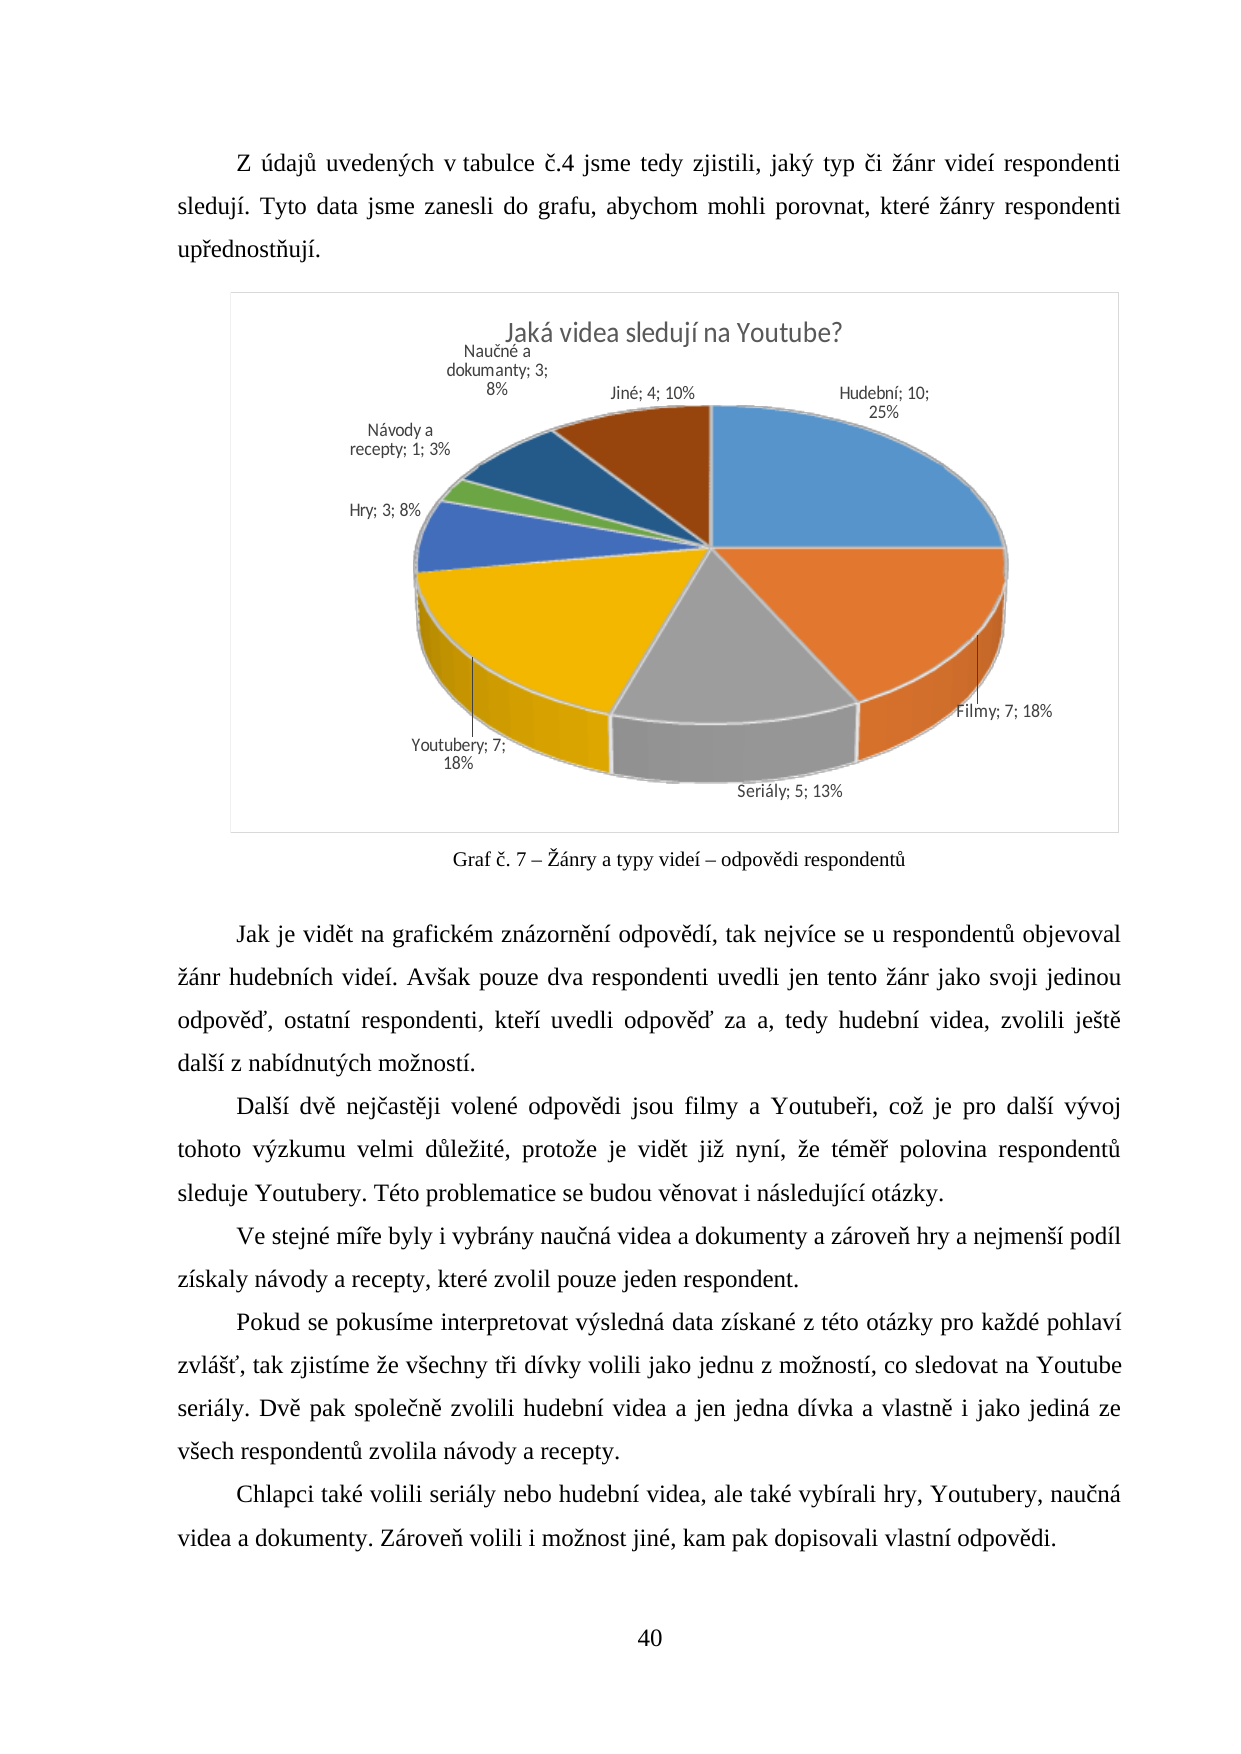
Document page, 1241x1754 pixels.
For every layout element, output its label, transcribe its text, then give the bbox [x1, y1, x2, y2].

text Chlapci také volili seriály nebo hudební videa, ale také vybírali hry, Youtubery, naučná videa a dokumenty. Zároveň volili i možnost jiné, kam pak dopisovali vlastní odpovědi. [177, 1479, 1122, 1551]
text Pokud se pokusíme interpretovat výsledná data získané z této otázky pro každé pohlaví zvlášť, tak zjistíme že všechny tři dívky volili jako jednu z možností, co sledovat na Youtube seriály. Dvě pak společně zvolili hudební videa a jen jedna dívka a vlastně i jako jediná ze všech respondentů zvolila návody a recepty. [177, 1307, 1122, 1465]
text Další dvě nejčastěji volené odpovědi jsou filmy a Youtubeři, což je pro další vývoj tohoto výzkumu velmi důležité, protože je vidět již nyní, že téměř polovina respondentů sleduje Youtubery. Této problematice se budou věnovat i následující otázky. [177, 1091, 1122, 1206]
text Z údajů uvedených v tabulce č.4 jsme tedy zjistili, jaký typ či žánr videí respondenti sledují. Tyto data jsme zanesli do grafu, abychom mohli porovnat, které žánry respondenti upřednostňují. [177, 148, 1122, 263]
text Ve stejné míře byly i vybrány naučná videa a dokumenty a zároveň hry a nejmenší podíl získaly návody a recepty, které zvolil pouze jeden respondent. [177, 1221, 1122, 1293]
text Graf č. 7 – Žánry a typy videí – odpovědi respondentů [177, 277, 1122, 871]
text Jak je vidět na grafickém znázornění odpovědí, tak nejvíce se u respondentů objevoval žánr hudebních videí. Avšak pouze dva respondenti uvedli jen tento žánr jako svoji jedinou odpověď, ostatní respondenti, kteří uvedli odpověď za a, tedy hudební videa, zvolili ještě další z nabídnutých možností. [177, 919, 1122, 1077]
